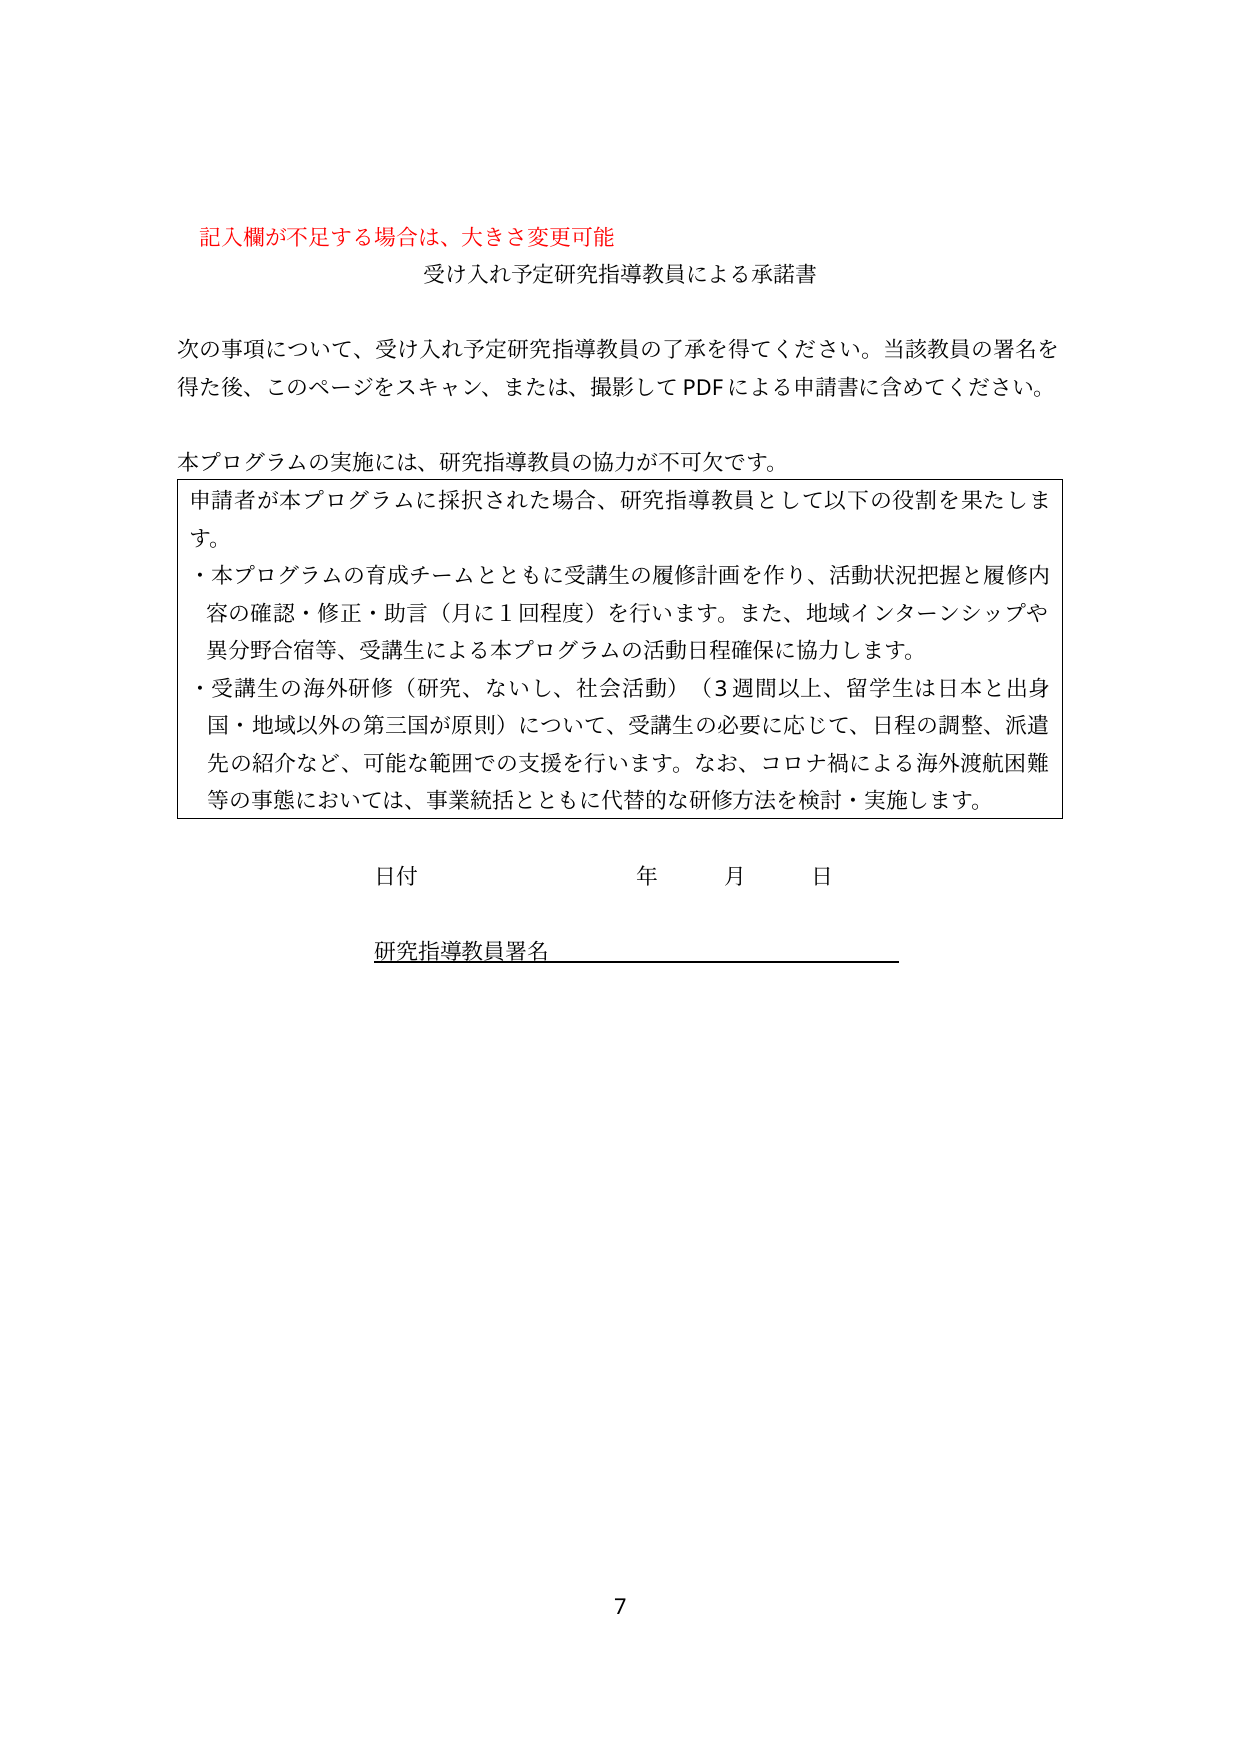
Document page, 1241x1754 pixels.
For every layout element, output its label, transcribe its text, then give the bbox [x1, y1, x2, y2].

text 受け入れ予定研究指導教員による承諾書 [177, 254, 1063, 292]
text 本プログラムの実施には、研究指導教員の協力が不可欠です。 [177, 442, 1063, 479]
text 記入欄が不足する場合は、大きさ変更可能 [177, 217, 1063, 254]
text 次の事項について、受け入れ予定研究指導教員の了承を得てください。当該教員の署名を得た後、このページをスキャン、または、撮影してPDFによる申請書に含めてください。 [177, 329, 1063, 404]
text 日付 年 月 日 [177, 856, 1063, 894]
table_header 申請者が本プログラムに採択された場合、研究指導教員として以下の役割を果たします。 ・本プログラムの育成チームとともに受講生の履修計画を作り、活動状況把握と履修内容の確認・修正・助言（月に１回程度）を行います。また、地域インターンシップや異分野合宿等、受講生による本プログラムの活動日程確保に協力します。 ・受講生の海外研修（研究、ないし、社会活動）（3週間以上、留学生は日本と出身国・地域以外の第三国が原則）について、受講生の必要に応じて、日程の調整、派遣先の紹介など、可能な範囲での支援を行います。なお、コロナ禍による海外渡航困難等の事態においては、事業統括とともに代替的な研修方法を検討・実施します。 [178, 480, 1062, 818]
text 研究指導教員署名 [177, 931, 1063, 969]
